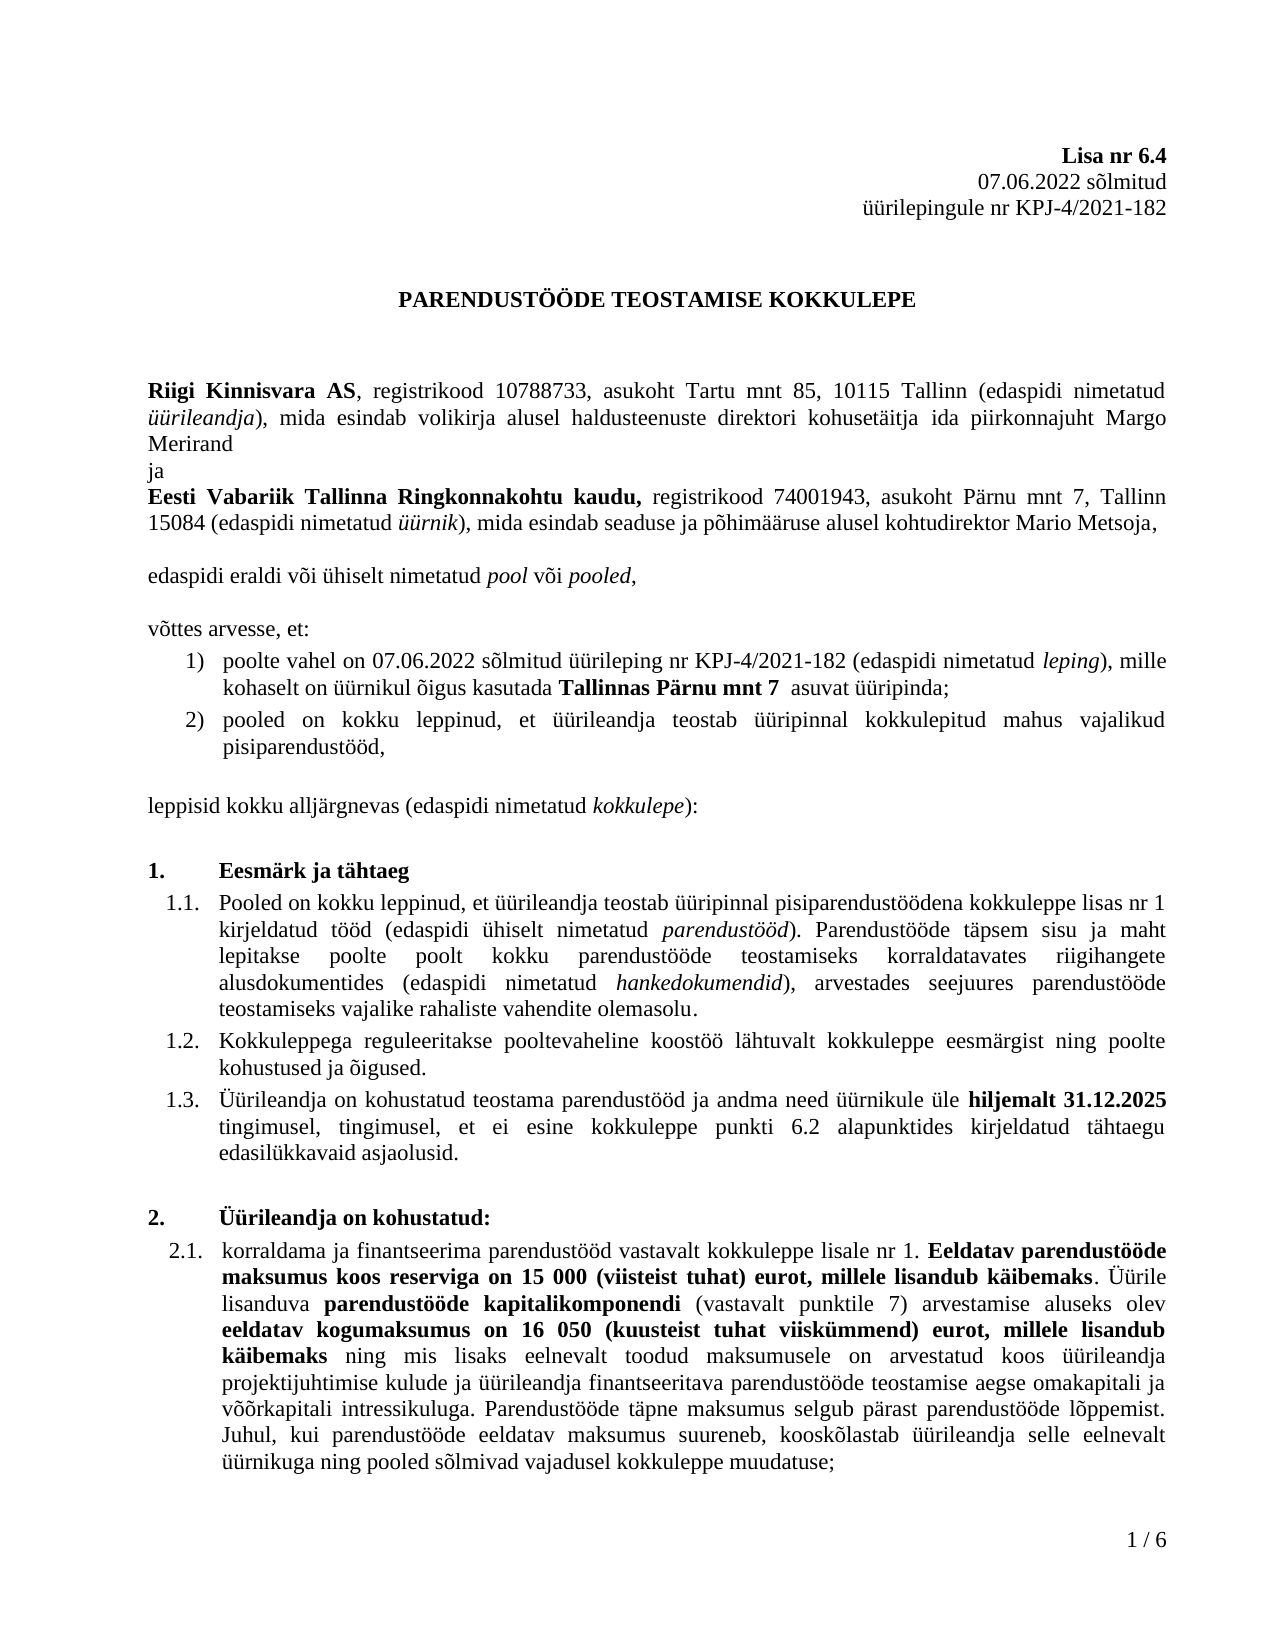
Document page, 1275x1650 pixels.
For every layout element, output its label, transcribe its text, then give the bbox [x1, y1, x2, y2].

text Eesti Vabariik Tallinna Ringkonnakohtu kaudu, registrikood 74001943, asukoht Pärnu mnt 7, Tallinn 15084 (edaspidi nimetatud üürnik), mida esindab seaduse ja põhimääruse alusel kohtudirektor Mario Metsoja, [148, 483, 1167, 536]
text leppisid kokku alljärgnevas (edaspidi nimetatud kokkulepe): [148, 792, 1167, 818]
list Üürileandja on kohustatud teostama parendustööd ja andma need üürnikule üle hiljemalt 31.12.2025 tingimusel, tingimusel, et ei esine kokkuleppe punkti 6.2 alapunktides kirjeldatud tähtaegu edasilükkavaid asjaolusid. [165, 1086, 1167, 1166]
text edaspidi eraldi või ühiselt nimetatud pool või pooled, [148, 562, 1167, 588]
list pooled on kokku leppinud, et üürileandja teostab üüripinnal kokkulepitud mahus vajalikud pisiparendustööd, [185, 706, 1167, 759]
text võttes arvesse, et: [148, 615, 1167, 641]
text Riigi Kinnisvara AS, registrikood 10788733, asukoht Tartu mnt 85, 10115 Tallinn (edaspidi nimetatud üürileandja), mida esindab volikirja alusel haldusteenuste direktori kohusetäitja ida piirkonnajuht Margo Merirand [148, 378, 1167, 457]
text üürilepingule nr KPJ-4/2021-182 [148, 194, 1167, 221]
text 07.06.2022 sõlmitud [148, 168, 1167, 194]
list Kokkuleppega reguleeritakse pooltevaheline koostöö lähtuvalt kokkuleppe eesmärgist ning poolte kohustused ja õigused. [165, 1027, 1167, 1080]
list Üürileandja on kohustatud: [148, 1204, 1167, 1231]
title Lisa nr 6.4 [148, 142, 1167, 168]
list korraldama ja finantseerima parendustööd vastavalt kokkuleppe lisale nr 1. Eeldatav parendustööde maksumus koos reserviga on 15 000 (viisteist tuhat) eurot, millele lisandub käibemaks. Üürile lisanduva parendustööde kapitalikomponendi (vastavalt punktile 7) arvestamise aluseks olev eeldatav kogumaksumus on 16 050 (kuusteist tuhat viiskümmend) eurot, millele lisandub käibemaks ning mis lisaks eelnevalt toodud maksumusele on arvestatud koos üürileandja projektijuhtimise kulude ja üürileandja finantseeritava parendustööde teostamise aegse omakapitali ja võõrkapitali intressikuluga. Parendustööde täpne maksumus selgub pärast parendustööde lõppemist. Juhul, kui parendustööde eeldatav maksumus suureneb, kooskõlastab üürileandja selle eelnevalt üürnikuga ning pooled sõlmivad vajadusel kokkuleppe muudatuse; [168, 1237, 1167, 1474]
text ja [148, 457, 1167, 483]
list poolte vahel on 07.06.2022 sõlmitud üürileping nr KPJ-4/2021-182 (edaspidi nimetatud leping), mille kohaselt on üürnikul õigus kasutada Tallinnas Pärnu mnt 7 asuvat üüripinda; [185, 647, 1167, 700]
list Pooled on kokku leppinud, et üürileandja teostab üüripinnal pisiparendustöödena kokkuleppe lisas nr 1 kirjeldatud tööd (edaspidi ühiselt nimetatud parendustööd). Parendustööde täpsem sisu ja maht lepitakse poolte poolt kokku parendustööde teostamiseks korraldatavates riigihangete alusdokumentides (edaspidi nimetatud hankedokumendid), arvestades seejuures parendustööde teostamiseks vajalike rahaliste vahendite olemasolu. [165, 889, 1167, 1021]
list Eesmärk ja tähtaeg [148, 857, 1167, 883]
title PARENDUSTÖÖDE TEOSTAMISE KOKKULEPE [148, 286, 1167, 312]
